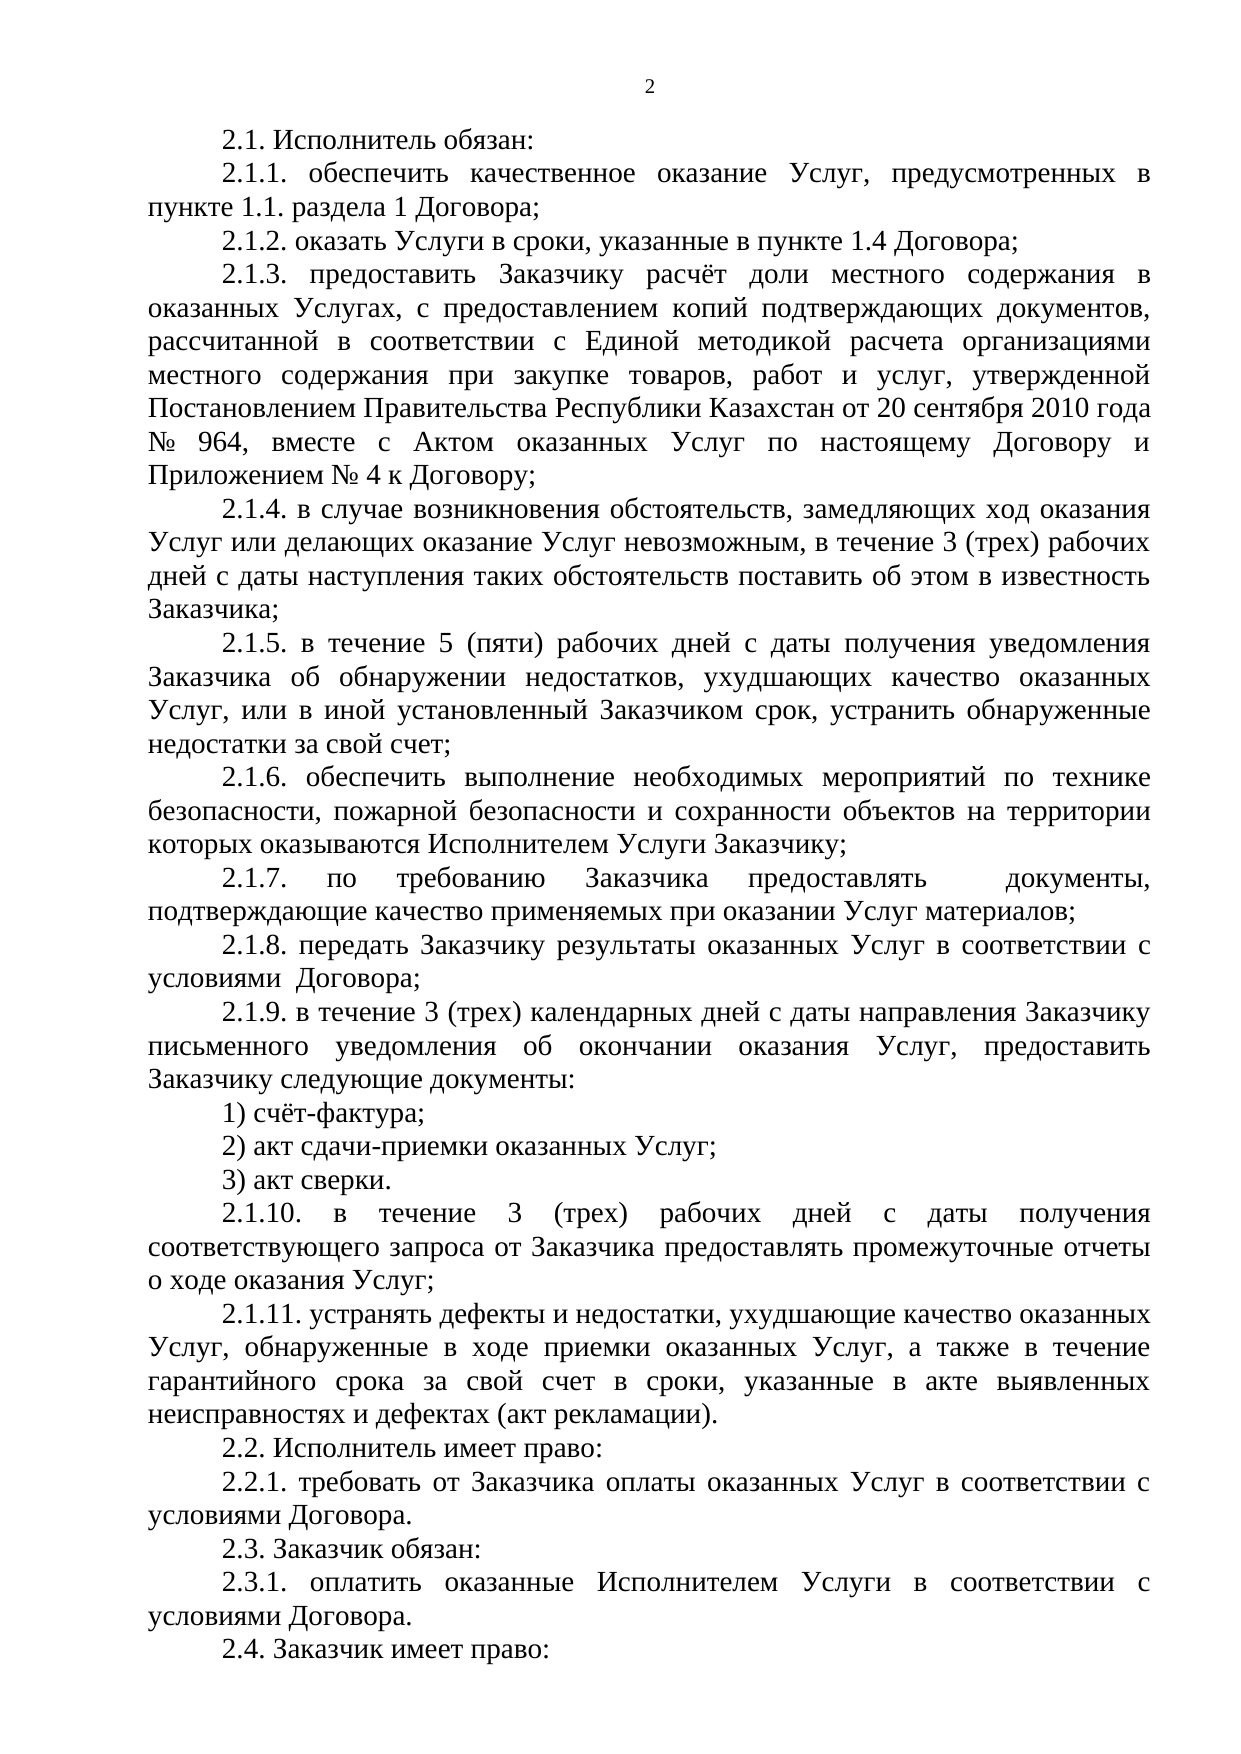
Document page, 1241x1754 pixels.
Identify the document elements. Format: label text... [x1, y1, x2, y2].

text 2.1.6. обеспечить выполнение необходимых мероприятий по технике безопасности, пожарной безопасности и сохранности объектов на территории которых оказываются Исполнителем Услуги Заказчику; [148, 759, 1152, 860]
text 2.3. Заказчик обязан: [148, 1531, 1152, 1564]
text 1) счёт-фактура; [148, 1095, 1152, 1128]
text 2) акт сдачи-приемки оказанных Услуг; [148, 1128, 1152, 1162]
text 2.1.5. в течение 5 (пяти) рабочих дней с даты получения уведомления Заказчика об обнаружении недостатков, ухудшающих качество оказанных Услуг, или в иной установленный Заказчиком срок, устранить обнаруженные недостатки за свой счет; [148, 625, 1152, 759]
text 2.2. Исполнитель имеет право: [148, 1430, 1152, 1464]
text 2.1.4. в случае возникновения обстоятельств, замедляющих ход оказания Услуг или делающих оказание Услуг невозможным, в течение 3 (трех) рабочих дней с даты наступления таких обстоятельств поставить об этом в известность Заказчика; [148, 491, 1152, 625]
text 2.1.11. устранять дефекты и недостатки, ухудшающие качество оказанных Услуг, обнаруженные в ходе приемки оказанных Услуг, а также в течение гарантийного срока за свой счет в сроки, указанные в акте выявленных неисправностях и дефектах (акт рекламации). [148, 1296, 1152, 1430]
text 2.1.7. по требованию Заказчика предоставлять документы, подтверждающие качество применяемых при оказании Услуг материалов; [148, 860, 1152, 927]
text 2.1.9. в течение 3 (трех) календарных дней с даты направления Заказчику письменного уведомления об окончании оказания Услуг, предоставить Заказчику следующие документы: [148, 994, 1152, 1095]
text 3) акт сверки. [148, 1162, 1152, 1195]
text 2.1.8. передать Заказчику результаты оказанных Услуг в соответствии с условиями Договора; [148, 927, 1152, 994]
text 2.2.1. требовать от Заказчика оплаты оказанных Услуг в соответствии с условиями Договора. [148, 1464, 1152, 1531]
text 2.1.2. оказать Услуги в сроки, указанные в пункте 1.4 Договора; [148, 223, 1152, 256]
text 2.1.10. в течение 3 (трех) рабочих дней с даты получения соответствующего запроса от Заказчика предоставлять промежуточные отчеты о ходе оказания Услуг; [148, 1195, 1152, 1296]
text 2.1.3. предоставить Заказчику расчёт доли местного содержания в оказанных Услугах, с предоставлением копий подтверждающих документов, рассчитанной в соответствии с Единой методикой расчета организациями местного содержания при закупке товаров, работ и услуг, утвержденной Постановлением Правительства Республики Казахстан от 20 сентября 2010 года № 964, вместе с Актом оказанных Услуг по настоящему Договору и Приложением № 4 к Договору; [148, 256, 1152, 491]
text 2.3.1. оплатить оказанные Исполнителем Услуги в соответствии с условиями Договора. [148, 1564, 1152, 1631]
text 2.1. Исполнитель обязан: [148, 122, 1152, 156]
text 2.4. Заказчик имеет право: [148, 1631, 1152, 1665]
text 2.1.1. обеспечить качественное оказание Услуг, предусмотренных в пункте 1.1. раздела 1 Договора; [148, 156, 1152, 223]
